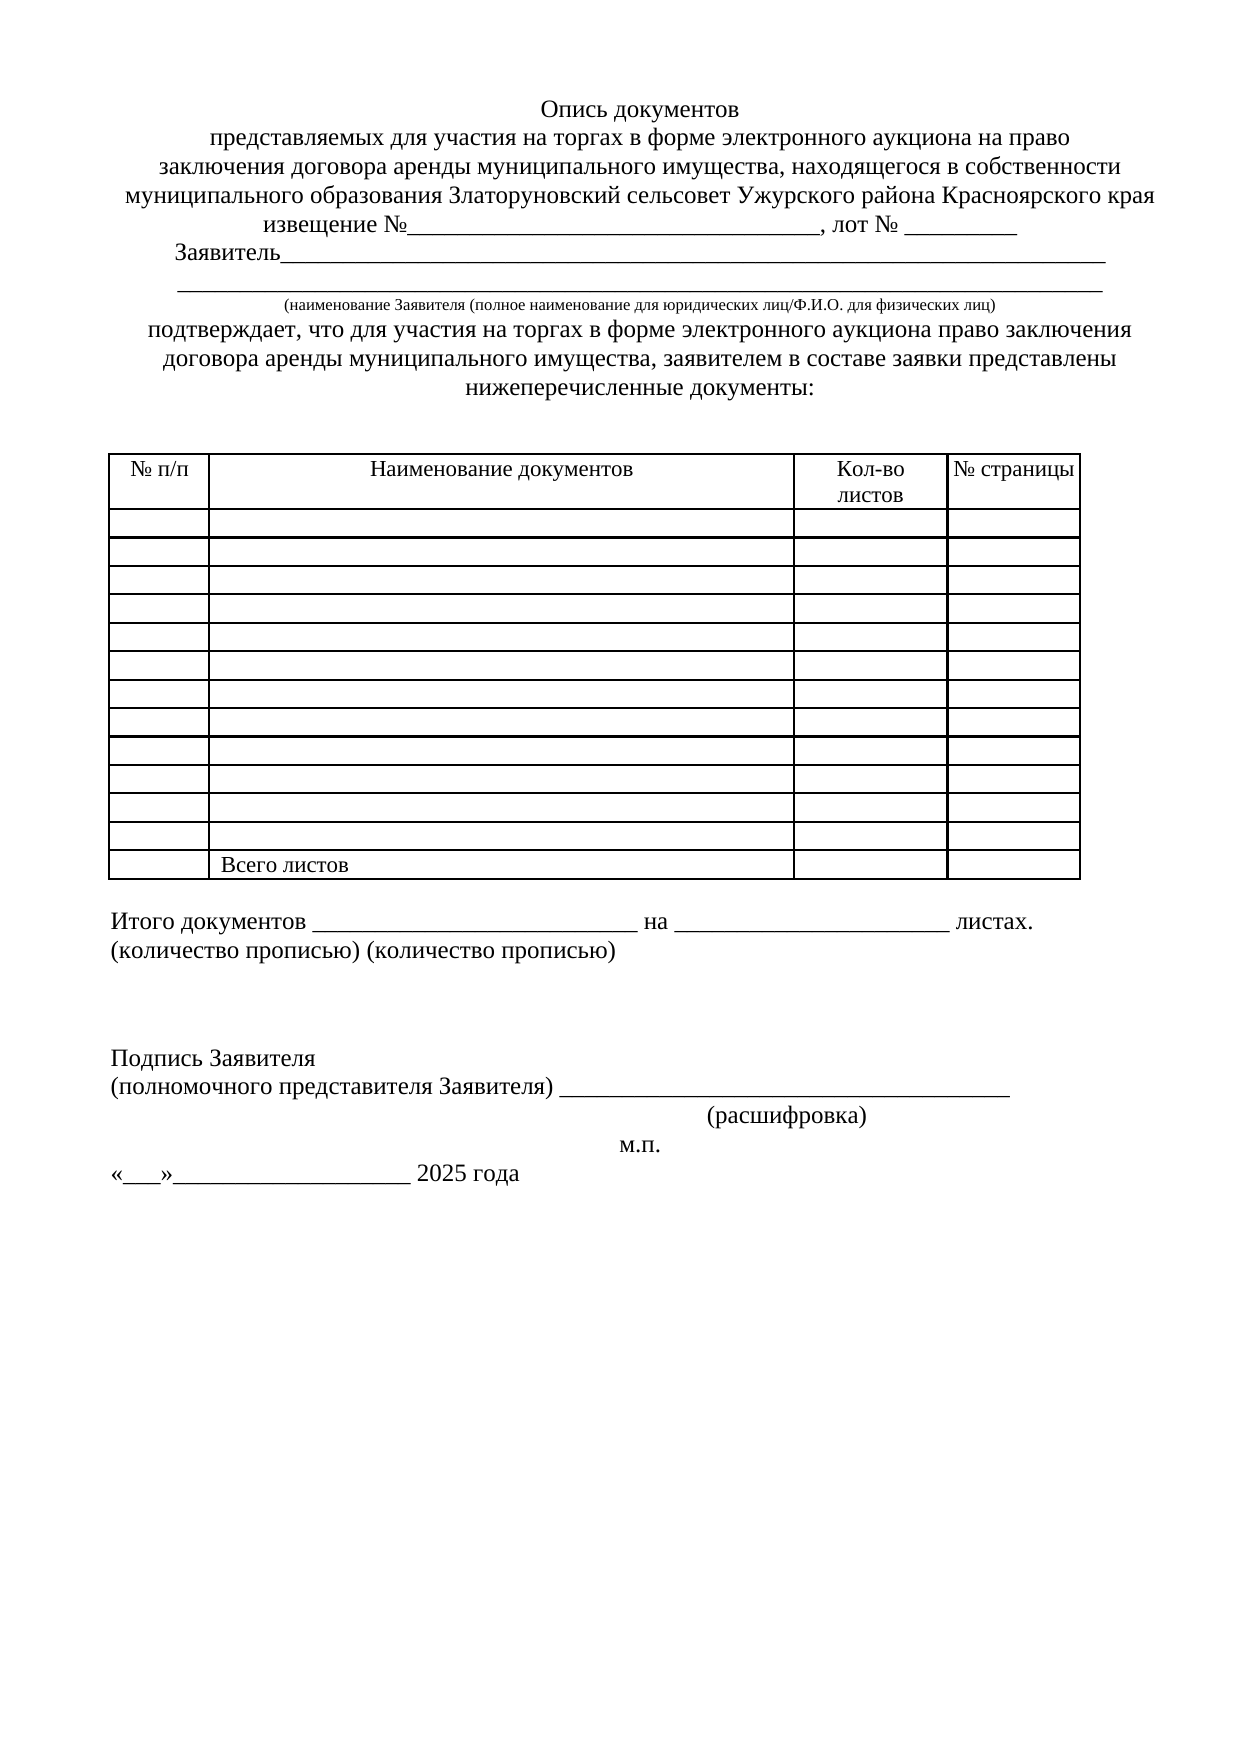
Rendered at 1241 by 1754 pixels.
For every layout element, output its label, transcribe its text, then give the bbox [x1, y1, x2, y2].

table_cell [795, 652, 946, 678]
text (наименование Заявителя (полное наименование для юридических лиц/Ф.И.О. для физических лиц) [110, 295, 1169, 314]
table_cell [110, 510, 208, 536]
text муниципального образования Златоруновский сельсовет Ужурского района Красноярского края [110, 180, 1169, 209]
table_cell [110, 539, 208, 565]
table_cell [110, 738, 208, 764]
table_cell [795, 567, 946, 593]
table_cell [949, 738, 1079, 764]
table_cell [949, 652, 1079, 678]
table_cell [210, 738, 793, 764]
table_header № страницы [949, 455, 1079, 508]
table_cell [210, 766, 793, 792]
table_cell [210, 823, 793, 849]
table_cell [210, 652, 793, 678]
text представляемых для участия на торгах в форме электронного аукциона на право [110, 122, 1169, 151]
table_header Кол-во листов [795, 455, 946, 508]
table_cell [210, 595, 793, 622]
table_cell [110, 624, 208, 650]
text подтверждает, что для участия на торгах в форме электронного аукциона право заключения договора аренды муниципального имущества, заявителем в составе заявки представлены нижеперечисленные документы: [110, 314, 1169, 400]
table_cell [795, 794, 946, 821]
table_cell [210, 681, 793, 707]
table_cell [110, 823, 208, 849]
table_cell [949, 595, 1079, 622]
text (расшифровка) [627, 1100, 1169, 1129]
table_cell [110, 652, 208, 678]
text «___»___________________ 2025 года [110, 1158, 1169, 1186]
table_cell [949, 851, 1079, 878]
text м.п. [110, 1129, 1169, 1158]
text извещение №_________________________________, лот № _________ [110, 209, 1169, 237]
table_cell [795, 595, 946, 622]
text Итого документов __________________________ на ______________________ листах. [110, 906, 1169, 935]
table_cell [210, 794, 793, 821]
text Опись документов [110, 94, 1169, 122]
text Заявитель__________________________________________________________________ [110, 237, 1169, 266]
table_cell [795, 709, 946, 735]
table_header № п/п [110, 455, 208, 508]
table_cell [949, 681, 1079, 707]
table_cell [795, 851, 946, 878]
table_cell [795, 738, 946, 764]
table_cell [949, 567, 1079, 593]
text Подпись Заявителя [110, 1043, 1169, 1071]
table_cell [110, 567, 208, 593]
table_cell [110, 851, 208, 878]
table_cell [949, 766, 1079, 792]
text заключения договора аренды муниципального имущества, находящегося в собственности [110, 151, 1169, 180]
table_cell Всего листов [210, 851, 793, 878]
table_cell [795, 624, 946, 650]
text (количество прописью) (количество прописью) [110, 935, 1169, 963]
table_cell [949, 794, 1079, 821]
table_cell [210, 709, 793, 735]
table_cell [110, 766, 208, 792]
table_cell [795, 681, 946, 707]
table_cell [110, 595, 208, 622]
table_cell [795, 539, 946, 565]
table_cell [110, 681, 208, 707]
table_cell [210, 624, 793, 650]
table_cell [949, 823, 1079, 849]
table_cell [210, 567, 793, 593]
table_cell [795, 823, 946, 849]
table_cell [949, 624, 1079, 650]
table_cell [110, 709, 208, 735]
table_cell [949, 510, 1079, 536]
text (полномочного представителя Заявителя) ____________________________________ [110, 1071, 1169, 1100]
table_header Наименование документов [210, 455, 793, 508]
table_cell [110, 794, 208, 821]
table_cell [210, 510, 793, 536]
table_cell [949, 709, 1079, 735]
table_cell [210, 539, 793, 565]
text __________________________________________________________________________ [110, 266, 1169, 295]
table_cell [795, 510, 946, 536]
table_cell [795, 766, 946, 792]
table_cell [949, 539, 1079, 565]
